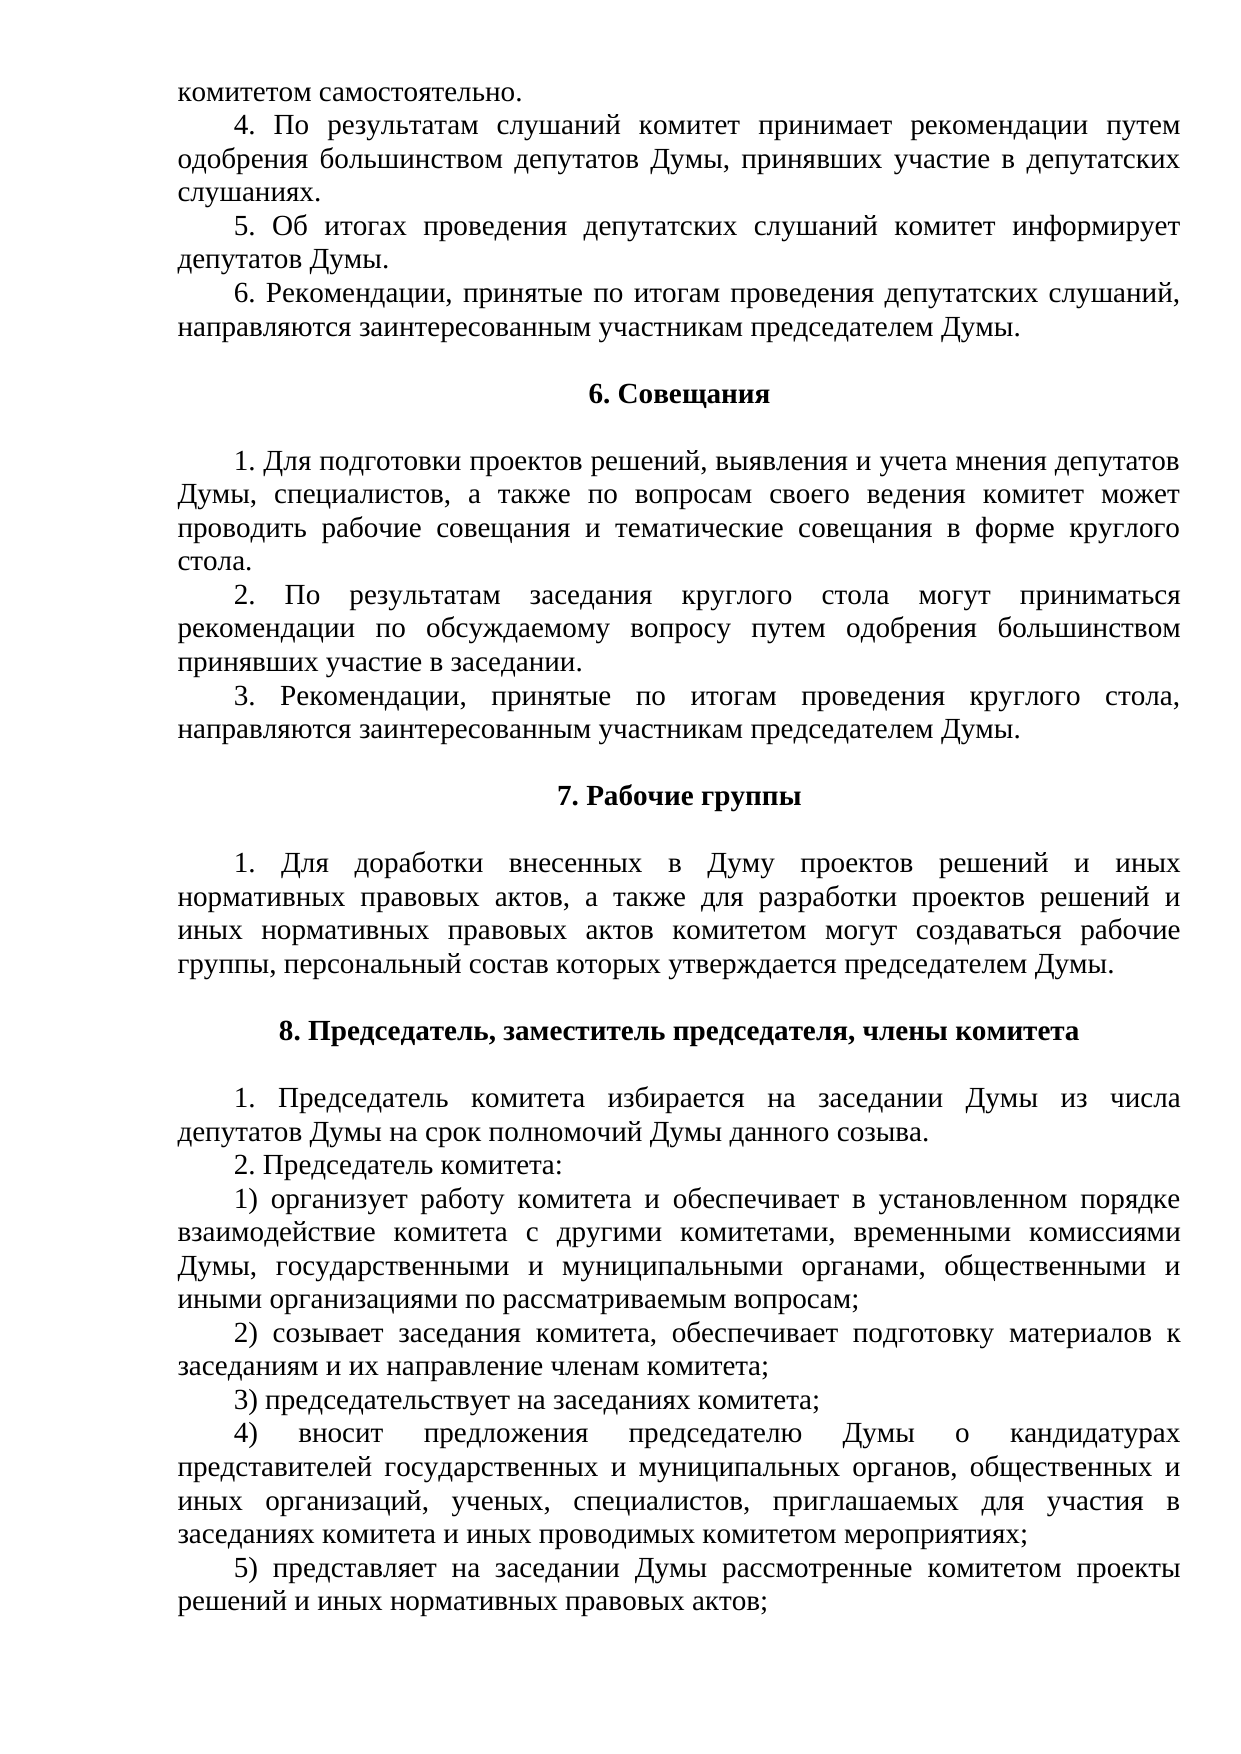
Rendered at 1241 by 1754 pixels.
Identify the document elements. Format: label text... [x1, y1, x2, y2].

text 5) представляет на заседании Думы рассмотренные комитетом проекты решений и иных нормативных правовых актов; [177, 1550, 1181, 1617]
text 4) вносит предложения председателю Думы о кандидатурах представителей государственных и муниципальных органов, общественных и иных организаций, ученых, специалистов, приглашаемых для участия в заседаниях комитета и иных проводимых комитетом мероприятиях; [177, 1416, 1181, 1550]
text 6. Рекомендации, принятые по итогам проведения депутатских слушаний, направляются заинтересованным участникам председателем Думы. [177, 275, 1181, 342]
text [177, 74, 1181, 107]
text 1. Для подготовки проектов решений, выявления и учета мнения депутатов Думы, специалистов, а также по вопросам своего ведения комитет может проводить рабочие совещания и тематические совещания в форме круглого стола. [177, 443, 1181, 577]
text 3) председательствует на заседаниях комитета; [177, 1382, 1181, 1416]
text 5. Об итогах проведения депутатских слушаний комитет информирует депутатов Думы. [177, 208, 1181, 275]
text 1. Председатель комитета избирается на заседании Думы из числа депутатов Думы на срок полномочий Думы данного созыва. [177, 1080, 1181, 1147]
text 6. Совещания [177, 376, 1181, 409]
text 2. По результатам заседания круглого стола могут приниматься рекомендации по обсуждаемому вопросу путем одобрения большинством принявших участие в заседании. [177, 577, 1181, 678]
text 2) созывает заседания комитета, обеспечивает подготовку материалов к заседаниям и их направление членам комитета; [177, 1315, 1181, 1382]
text 8. Председатель, заместитель председателя, члены комитета [177, 1013, 1181, 1047]
text 7. Рабочие группы [177, 778, 1181, 812]
text 2. Председатель комитета: [177, 1147, 1181, 1181]
text 3. Рекомендации, принятые по итогам проведения круглого стола, направляются заинтересованным участникам председателем Думы. [177, 678, 1181, 745]
text 1. Для доработки внесенных в Думу проектов решений и иных нормативных правовых актов, а также для разработки проектов решений и иных нормативных правовых актов комитетом могут создаваться рабочие группы, персональный состав которых утверждается председателем Думы. [177, 845, 1181, 979]
text 4. По результатам слушаний комитет принимает рекомендации путем одобрения большинством депутатов Думы, принявших участие в депутатских слушаниях. [177, 107, 1181, 208]
text 1) организует работу комитета и обеспечивает в установленном порядке взаимодействие комитета с другими комитетами, временными комиссиями Думы, государственными и муниципальными органами, общественными и иными организациями по рассматриваемым вопросам; [177, 1181, 1181, 1315]
